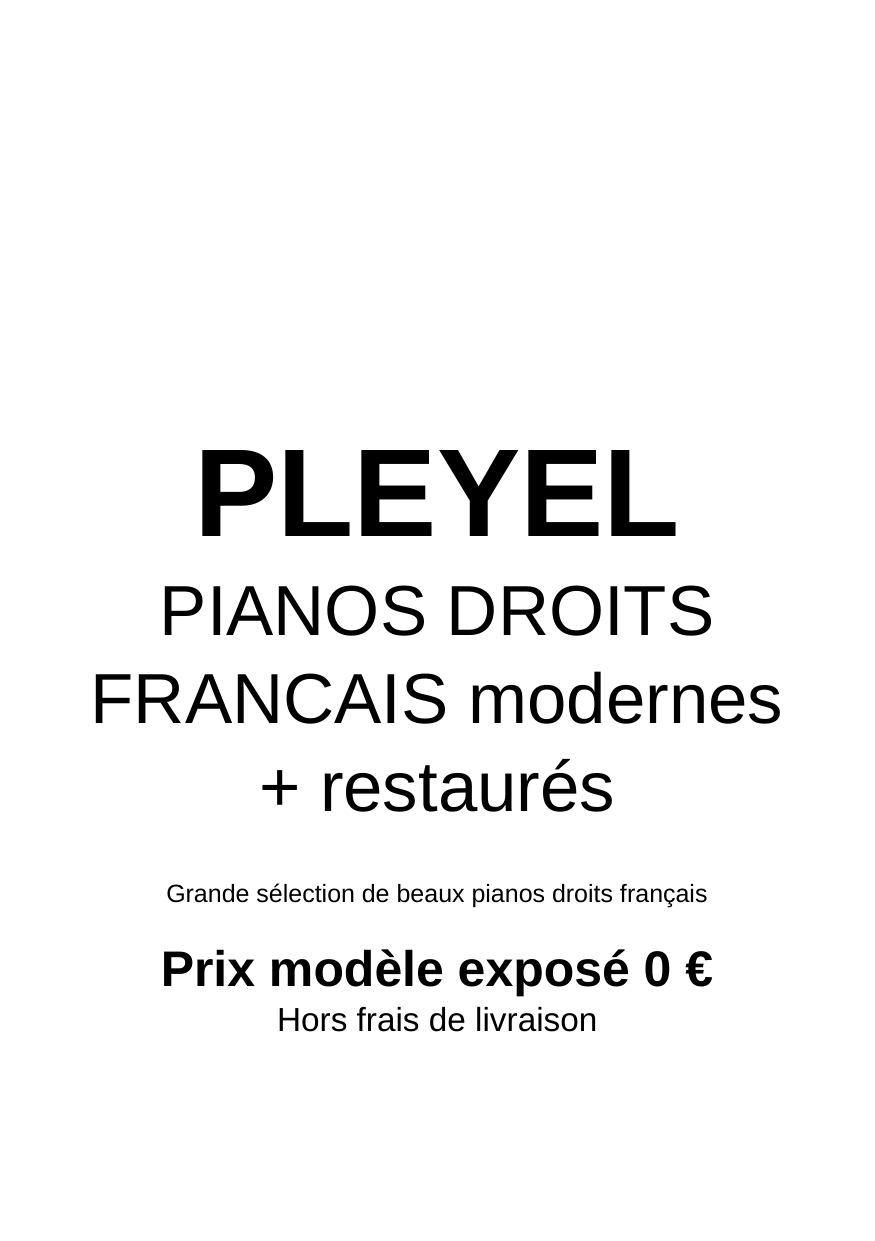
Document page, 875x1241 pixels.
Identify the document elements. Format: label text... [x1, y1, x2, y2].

text PLEYEL PIANOS DROITS FRANCAIS modernes + restaurés Grande sélection de beaux pianos droits français Prix modèle exposé 0 € Hors frais de livraison [75, 419, 799, 1038]
